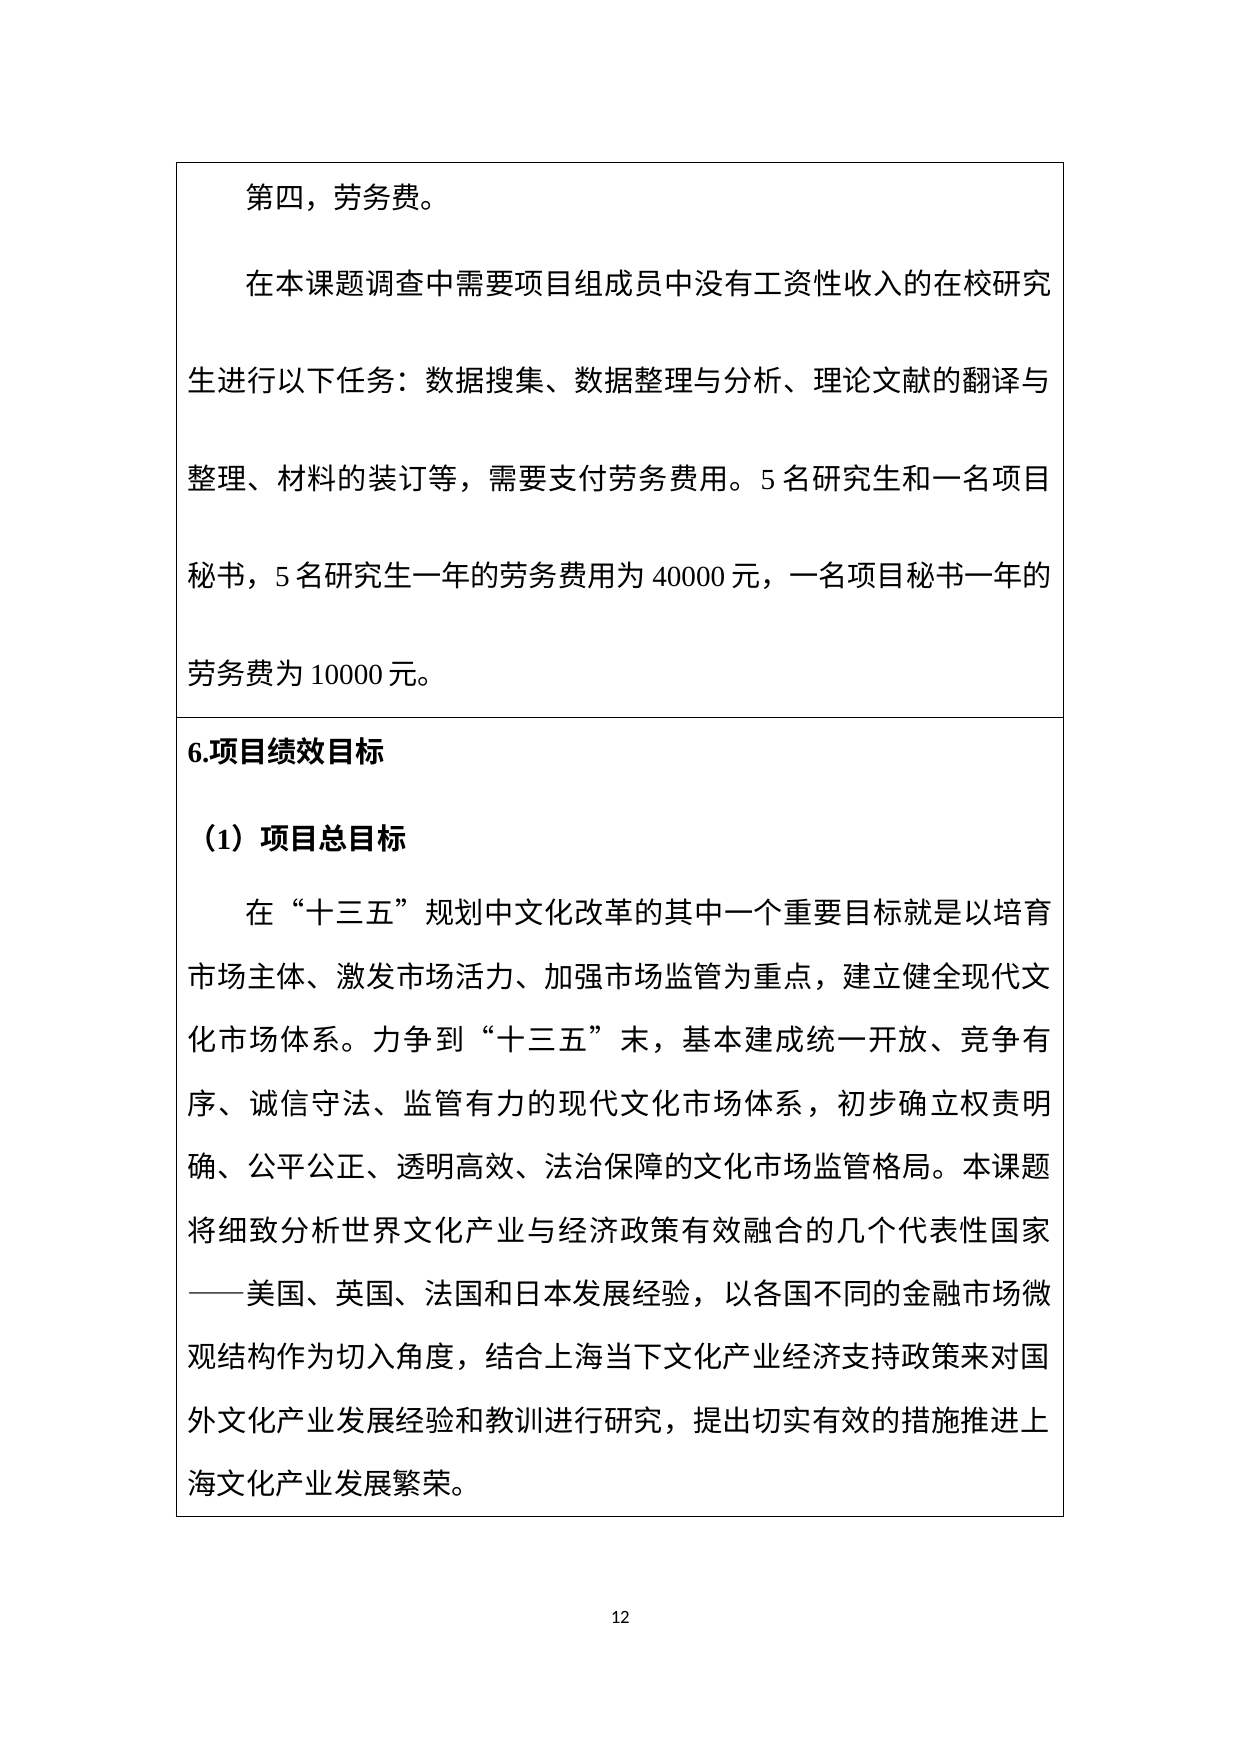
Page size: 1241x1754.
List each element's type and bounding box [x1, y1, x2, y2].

table_cell [177, 163, 1063, 717]
table_cell [177, 718, 1063, 1516]
